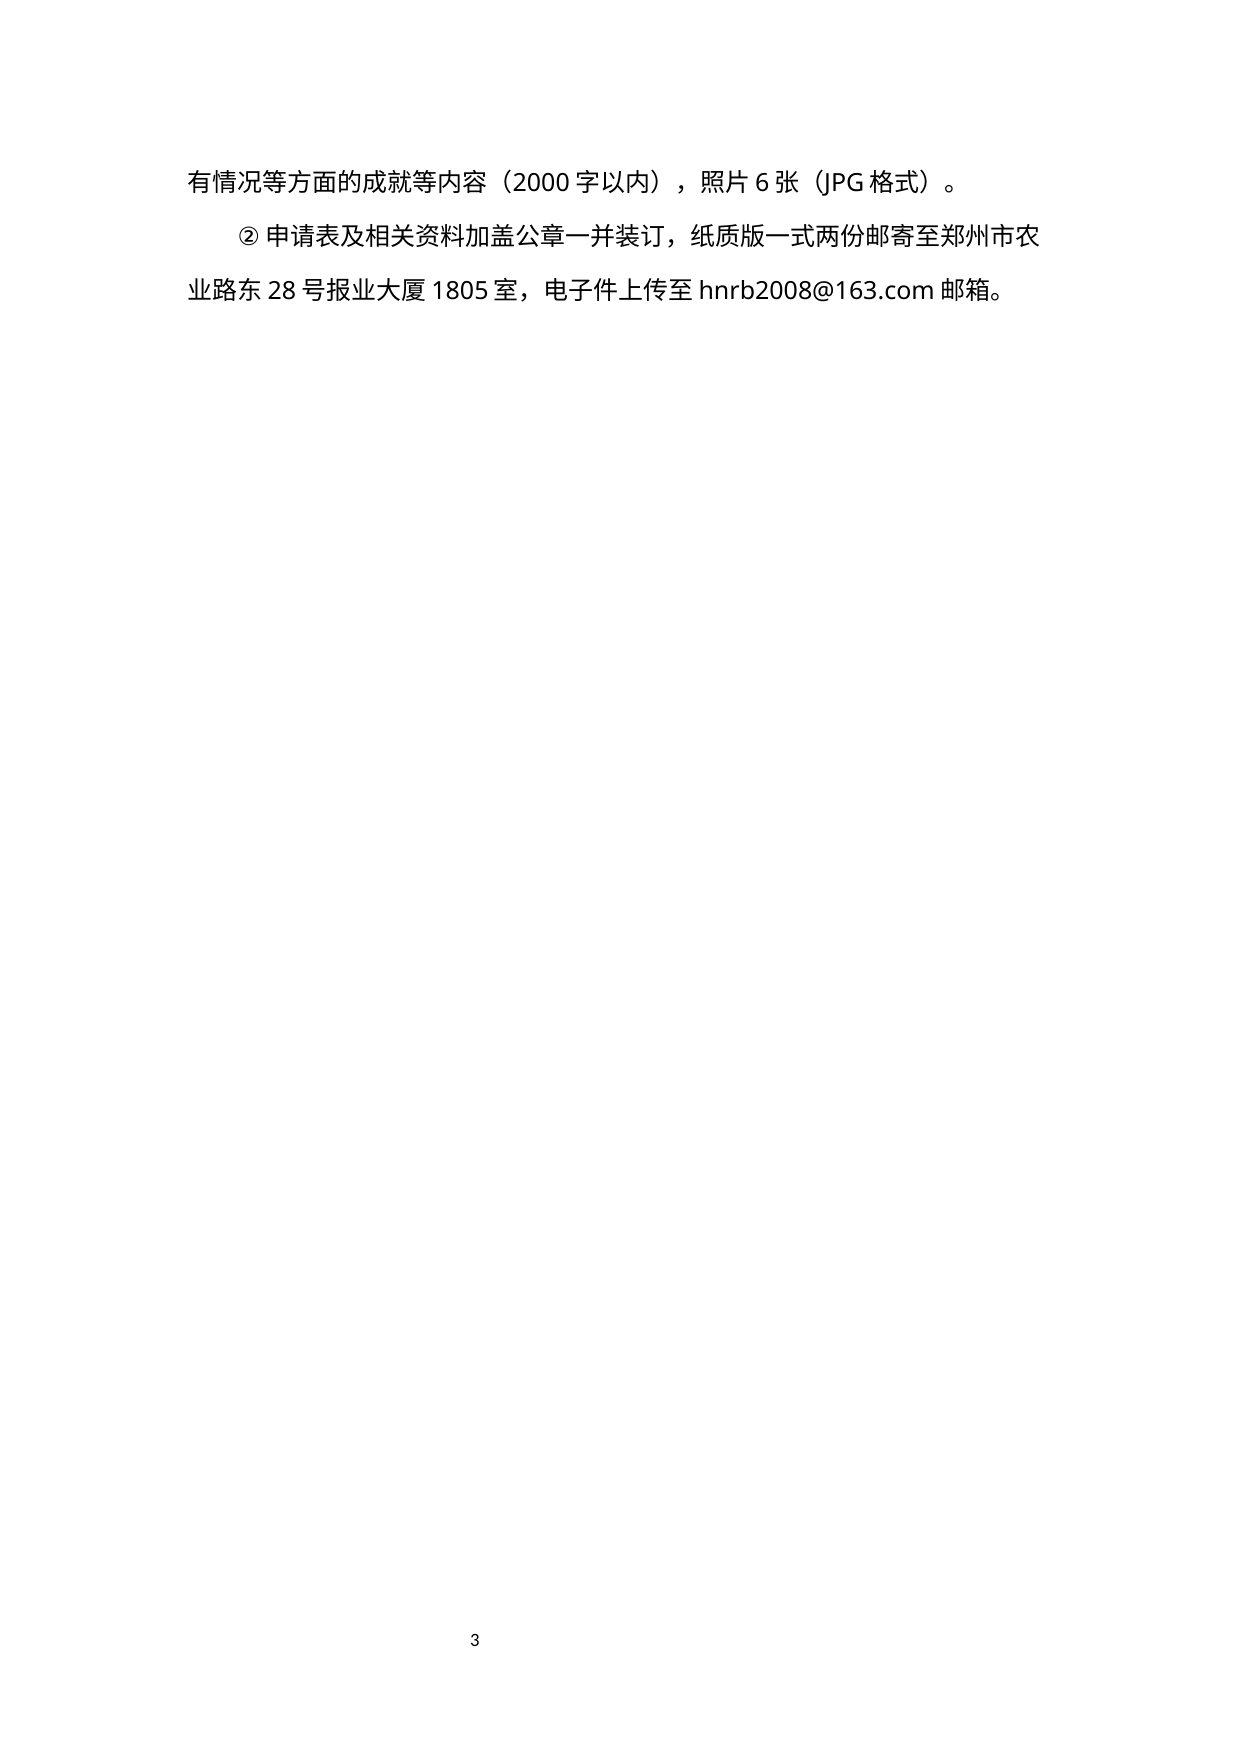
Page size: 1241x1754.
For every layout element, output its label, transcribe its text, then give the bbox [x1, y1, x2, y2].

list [187, 162, 1053, 198]
list ②申请表及相关资料加盖公章一并装订，纸质版一式两份邮寄至郑州市农业路东28号报业大厦1805室，电子件上传至hnrb2008@163.com邮箱。 [187, 216, 1053, 307]
